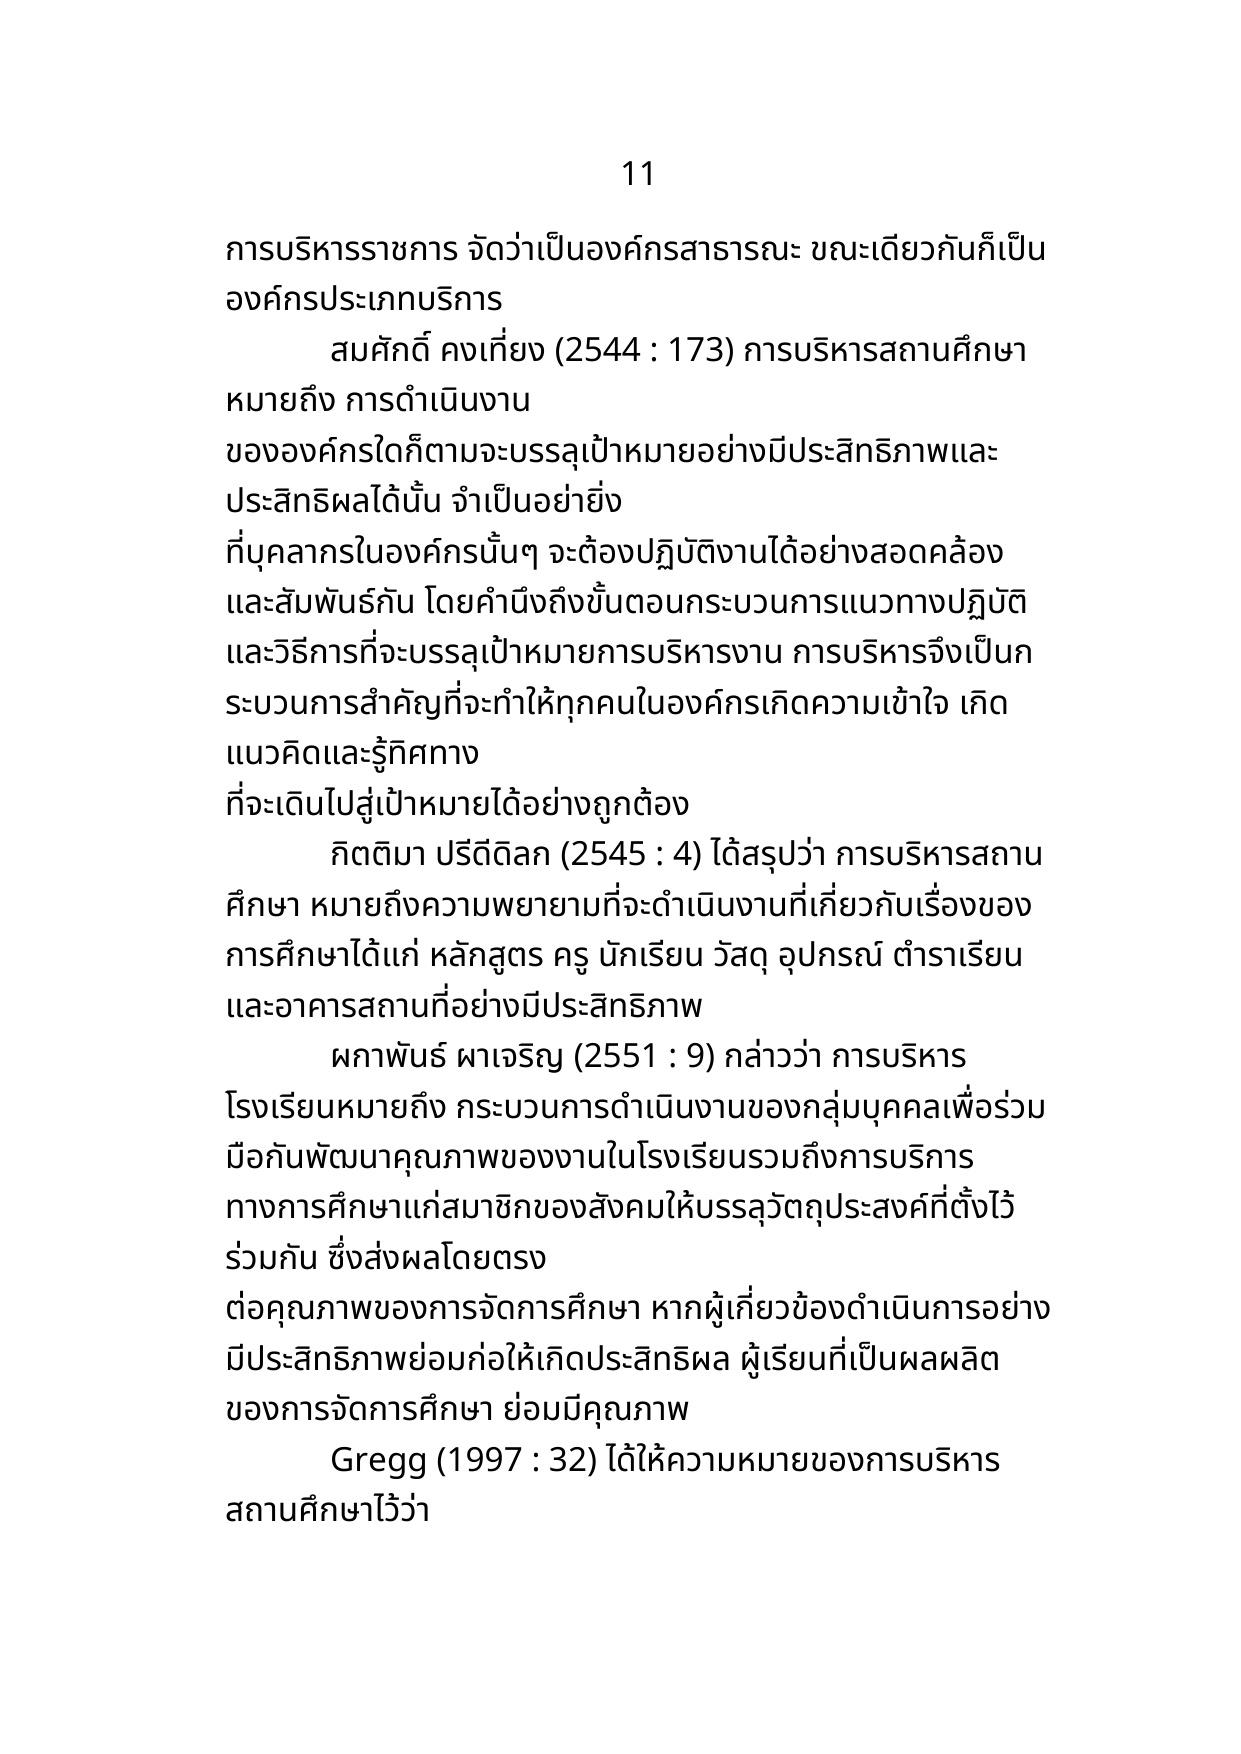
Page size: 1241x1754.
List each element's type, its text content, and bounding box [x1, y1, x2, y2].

text ขององค์กรใดก็ตามจะบรรลุเป้าหมายอย่างมีประสิทธิภาพและประสิทธิผลได้นั้น จำเป็นอย่ายิ่ง [225, 427, 1053, 528]
text ที่บุคลากรในองค์กรนั้นๆ จะต้องปฏิบัติงานได้อย่างสอดคล้องและสัมพันธ์กัน โดยคำนึงถึงขั้นตอนกระบวนการแนวทางปฏิบัติและวิธีการที่จะบรรลุเป้าหมายการบริหารงาน การบริหารจึงเป็นกระบวนการสำคัญที่จะทำให้ทุกคนในองค์กรเกิดความเข้าใจ เกิดแนวคิดและรู้ทิศทาง [225, 528, 1053, 780]
text ผกาพันธ์ ผาเจริญ (2551 : 9) กล่าวว่า การบริหารโรงเรียนหมายถึง กระบวนการดำเนินงานของกลุ่มบุคคลเพื่อร่วมมือกันพัฒนาคุณภาพของงานในโรงเรียนรวมถึงการบริการทางการศึกษาแก่สมาชิกของสังคมให้บรรลุวัตถุประสงค์ที่ตั้งไว้ร่วมกัน ซึ่งส่งผลโดยตรง [225, 1032, 1053, 1284]
text ที่จะเดินไปสู่เป้าหมายได้อย่างถูกต้อง [225, 780, 1053, 830]
text Gregg (1997 : 32) ได้ให้ความหมายของการบริหารสถานศึกษาไว้ว่า [225, 1436, 1053, 1537]
text การบริหารราชการ จัดว่าเป็นองค์กรสาธารณะ ขณะเดียวกันก็เป็นองค์กรประเภทบริการ [225, 225, 1053, 326]
text ต่อคุณภาพของการจัดการศึกษา หากผู้เกี่ยวข้องดำเนินการอย่างมีประสิทธิภาพย่อมก่อให้เกิดประสิทธิผล ผู้เรียนที่เป็นผลผลิตของการจัดการศึกษา ย่อมมีคุณภาพ [225, 1284, 1053, 1436]
text สมศักดิ์ คงเที่ยง (2544 : 173) การบริหารสถานศึกษา หมายถึง การดำเนินงาน [225, 326, 1053, 427]
text กิตติมา ปรีดีดิลก (2545 : 4) ได้สรุปว่า การบริหารสถานศึกษา หมายถึงความพยายามที่จะดำเนินงานที่เกี่ยวกับเรื่องของการศึกษาได้แก่ หลักสูตร ครู นักเรียน วัสดุ อุปกรณ์ ตำราเรียน และอาคารสถานที่อย่างมีประสิทธิภาพ [225, 830, 1053, 1032]
